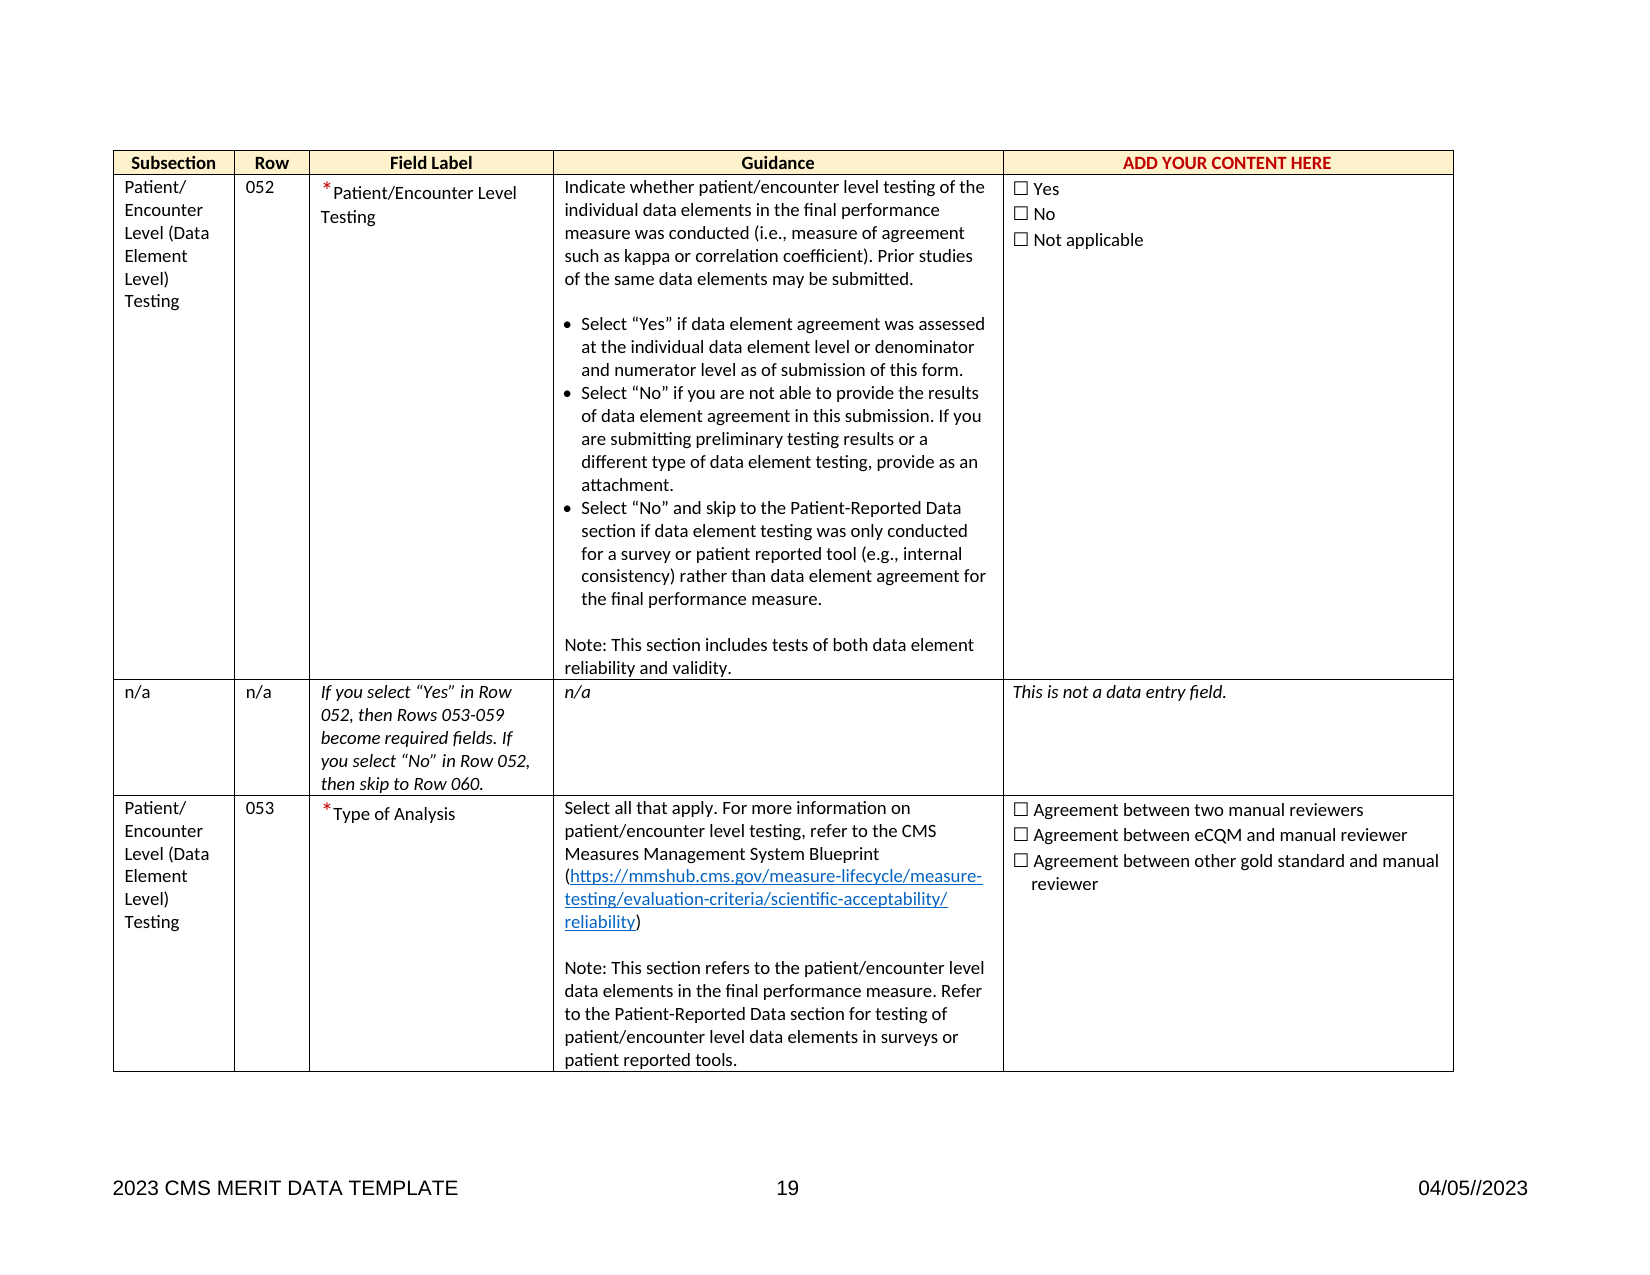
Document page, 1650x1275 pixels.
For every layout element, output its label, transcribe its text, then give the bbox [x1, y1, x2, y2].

table_cell Yes No Not applicable [1004, 175, 1453, 679]
table_cell n/a [554, 680, 1003, 795]
table_cell Select all that apply. For more information on patient/encounter level testing, refer to the CMS Measures Management System Blueprint (https://mmshub.cms.gov/measure-lifecycle/measure-testing/evaluation-criteria/scientific-acceptability/reliability) Note: This section refers to the patient/encounter level data elements in the final performance measure. Refer to the Patient-Reported Data section for testing of patient/encounter level data elements in surveys or patient reported tools. [554, 796, 1003, 1071]
table_cell n/a [235, 680, 309, 795]
table_header ADD YOUR CONTENT HERE [1004, 151, 1453, 174]
table_header Field Label [310, 151, 553, 174]
table_cell *Patient/Encounter Level Testing [310, 175, 553, 679]
table_cell 052 [235, 175, 309, 679]
table_cell If you select “Yes” in Row 052, then Rows 053-059 become required fields. If you select “No” in Row 052, then skip to Row 060. [310, 680, 553, 795]
table_cell *Type of Analysis [310, 796, 553, 1071]
table_cell Agreement between two manual reviewers Agreement between eCQM and manual reviewer Agreement between other gold standard and manual reviewer [1004, 796, 1453, 1071]
table_header Guidance [554, 151, 1003, 174]
table_cell This is not a data entry field. [1004, 680, 1453, 795]
table_header Row [235, 151, 309, 174]
table_cell 053 [235, 796, 309, 1071]
table_cell Patient/Encounter Level (Data Element Level) Testing [114, 175, 234, 679]
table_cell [114, 796, 234, 1071]
table_header Subsection [114, 151, 234, 174]
table_cell n/a [114, 680, 234, 795]
table_cell Indicate whether patient/encounter level testing of the individual data elements in the final performance measure was conducted (i.e., measure of agreement such as kappa or correlation coefficient). Prior studies of the same data elements may be submitted. Select “Yes” if data element agreement was assessed at the individual data element level or denominator and numerator level as of submission of this form. Select “No” if you are not able to provide the results of data element agreement in this submission. If you are submitting preliminary testing results or a different type of data element testing, provide as an attachment. Select “No” and skip to the Patient-Reported Data section if data element testing was only conducted for a survey or patient reported tool (e.g., internal consistency) rather than data element agreement for the final performance measure. Note: This section includes tests of both data element reliability and validity. [554, 175, 1003, 679]
